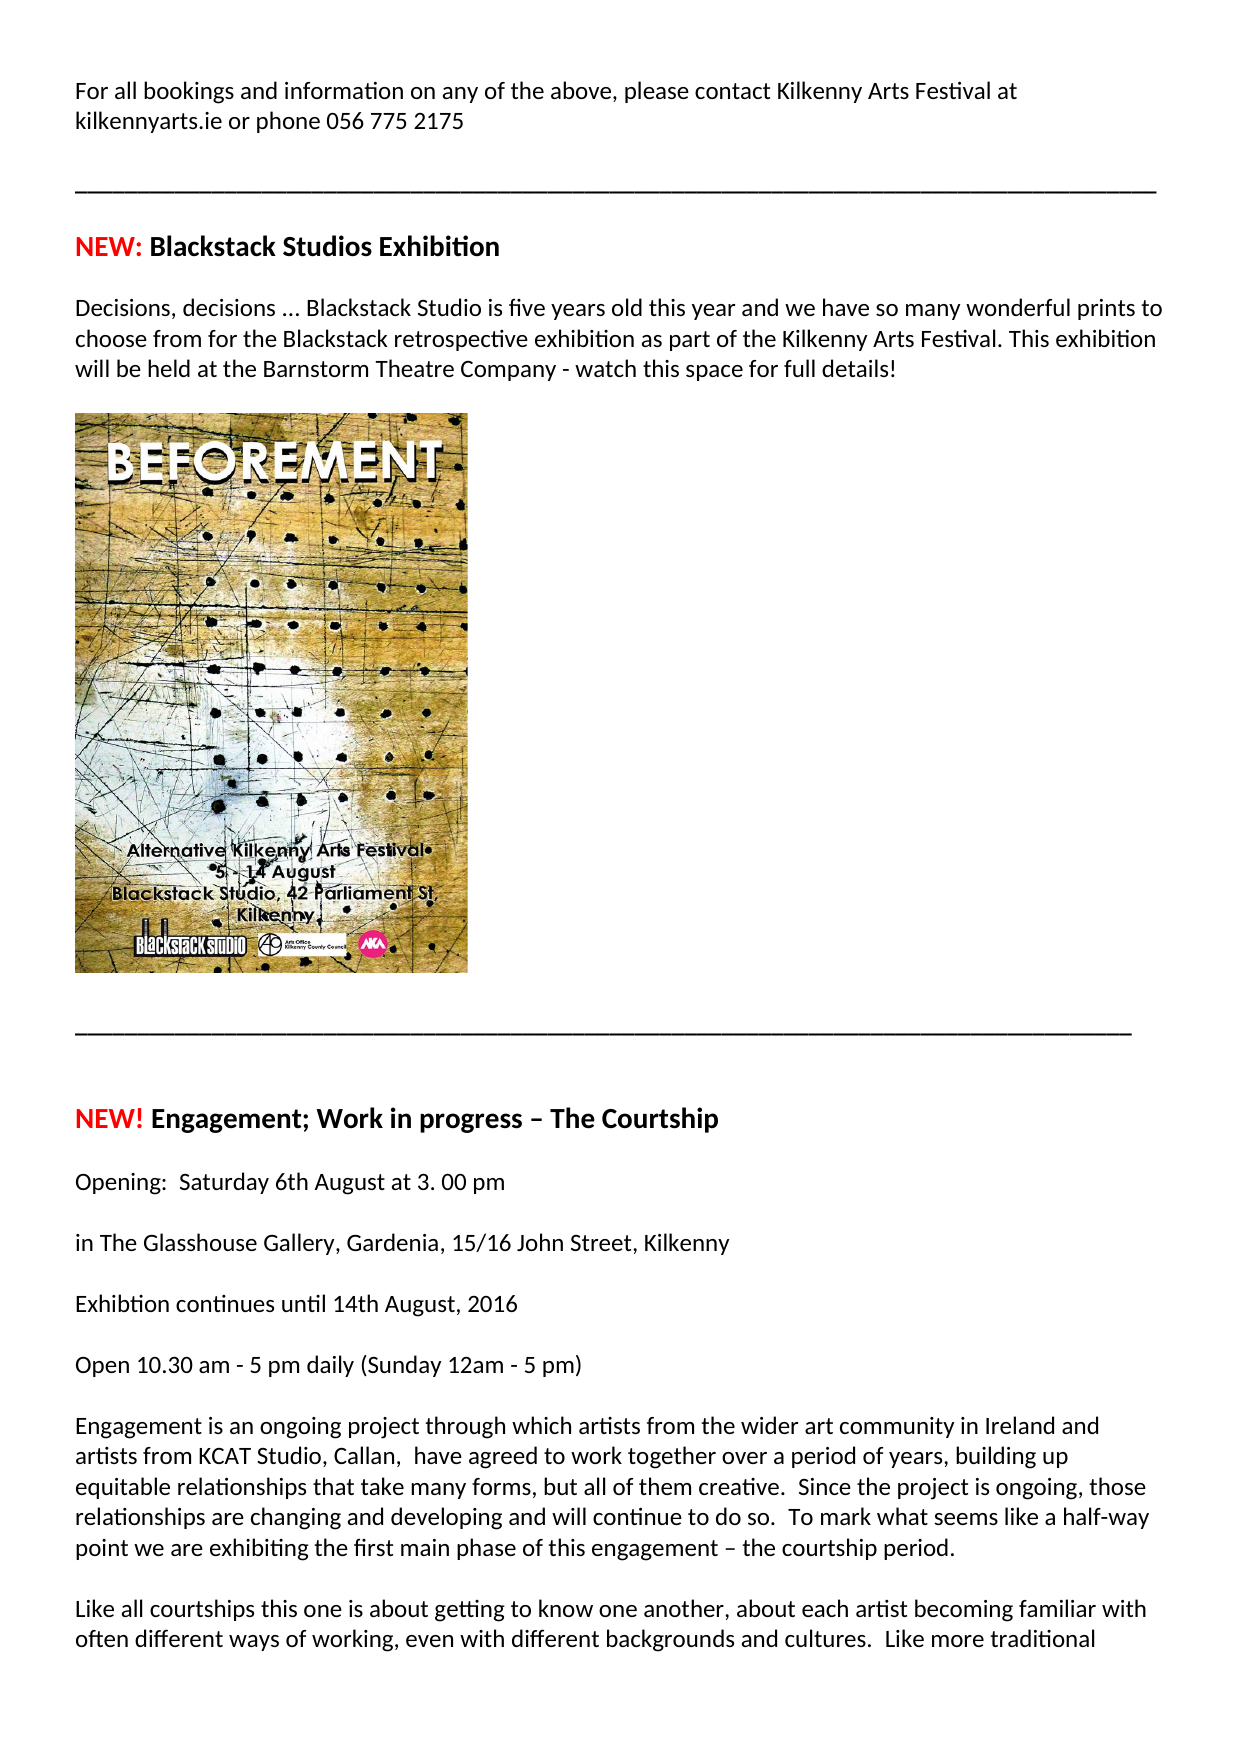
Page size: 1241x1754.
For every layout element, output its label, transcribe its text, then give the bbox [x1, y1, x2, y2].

picture [75, 413, 468, 973]
text in The Glasshouse Gallery, Gardenia, 15/16 John Street, Kilkenny [75, 1227, 1165, 1257]
text For all bookings and information on any of the above, please contact Kilkenny Arts Festival at kilkennyarts.ie or phone 056 775 2175 [75, 75, 1165, 136]
text Engagement is an ongoing project through which artists from the wider art community in Ireland and artists from KCAT Studio, Callan, have agreed to work together over a period of years, building up equitable relationships that take many forms, but all of them creative. Since the project is ongoing, those relationships are changing and developing and will continue to do so. To mark what seems like a half-way point we are exhibiting the first main phase of this engagement – the courtship period. [75, 1410, 1165, 1563]
text Open 10.30 am - 5 pm daily (Sunday 12am - 5 pm) [75, 1349, 1165, 1379]
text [75, 1593, 1165, 1654]
text NEW! Engagement; Work in progress – The Courtship [75, 1100, 1165, 1135]
text NEW: Blackstack Studios Exhibition [75, 228, 1165, 263]
text Exhibtion continues until 14th August, 2016 [75, 1288, 1165, 1318]
text _______________________________________________________________________________________ [75, 167, 1165, 197]
text _____________________________________________________________________________________ [75, 1008, 1165, 1039]
text Decisions, decisions ... Blackstack Studio is five years old this year and we have so many wonderful prints to choose from for the Blackstack retrospective exhibition as part of the Kilkenny Arts Festival. This exhibition will be held at the Barnstorm Theatre Company - watch this space for full details! [75, 292, 1165, 384]
text Opening: Saturday 6th August at 3. 00 pm [75, 1166, 1165, 1196]
